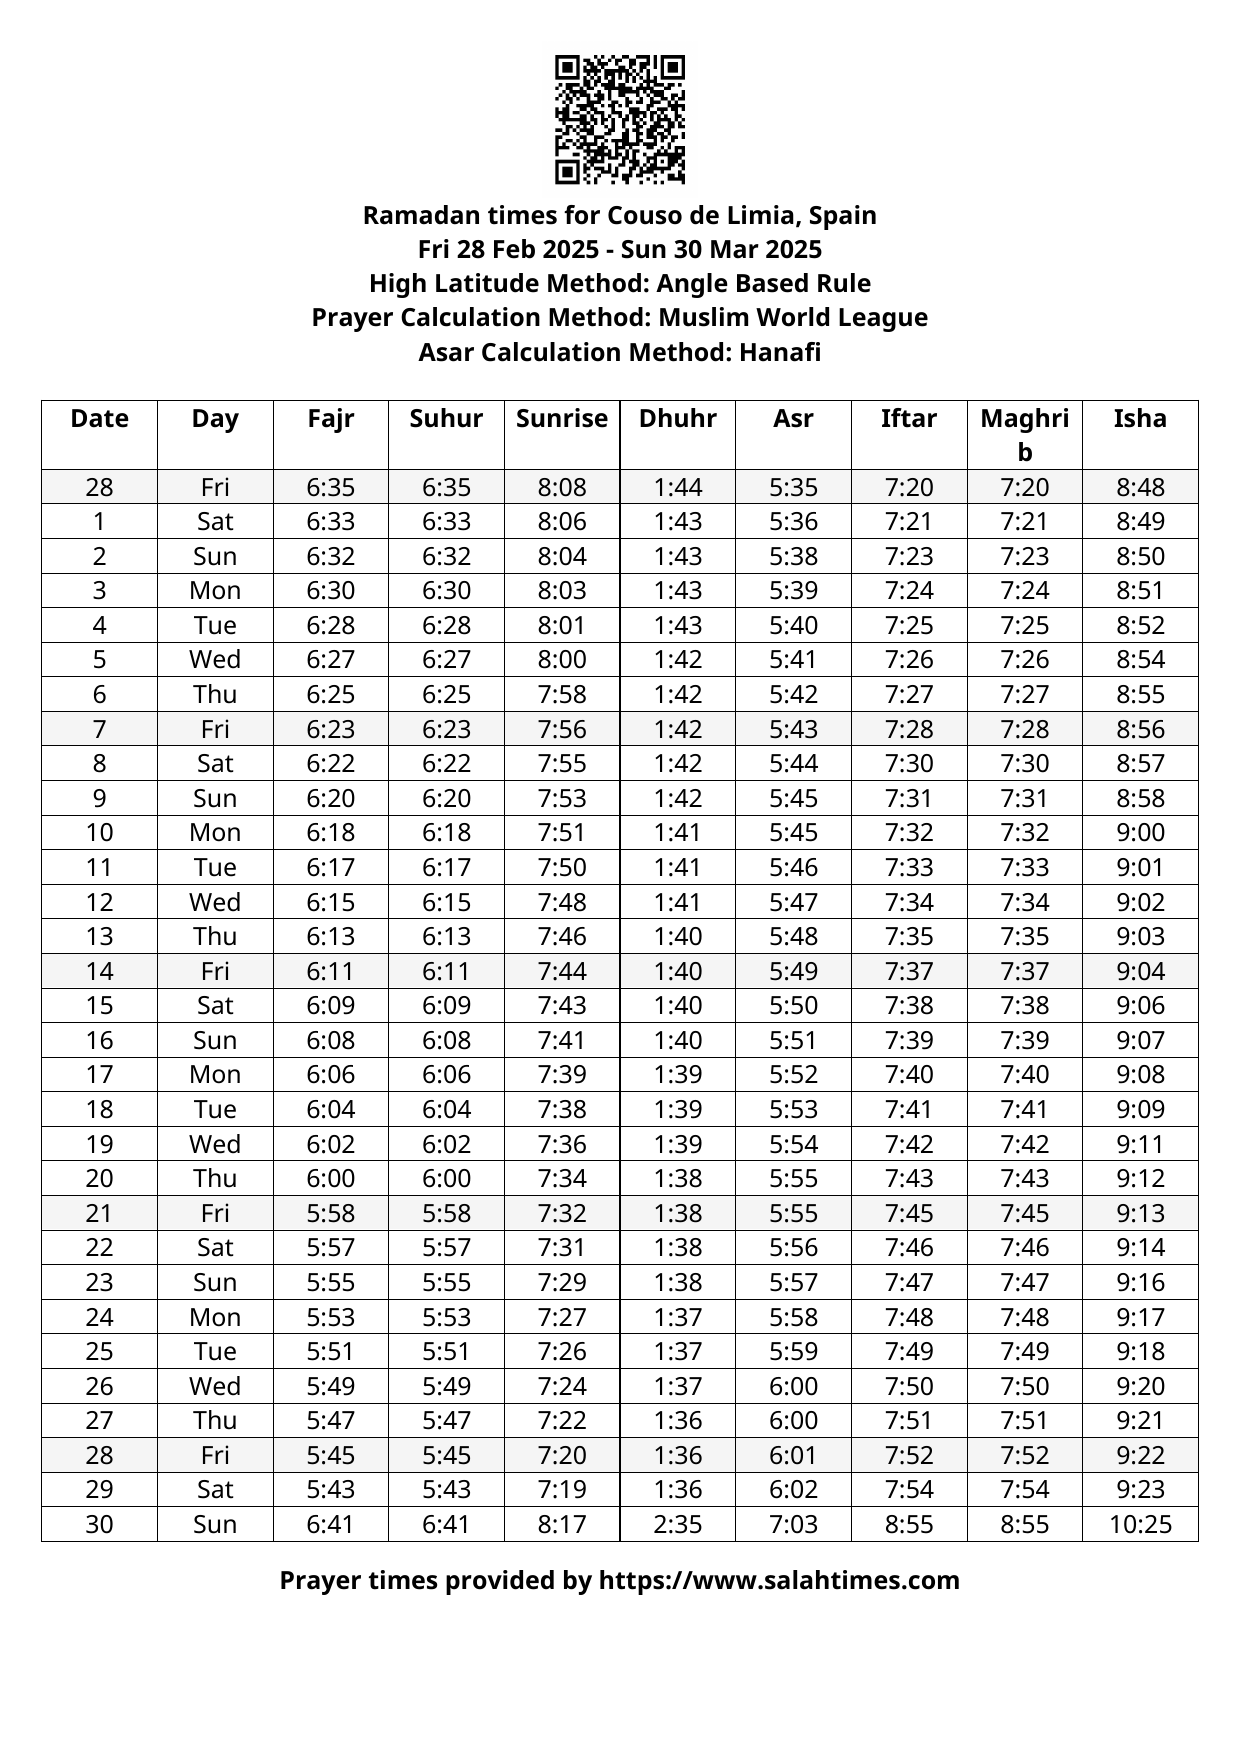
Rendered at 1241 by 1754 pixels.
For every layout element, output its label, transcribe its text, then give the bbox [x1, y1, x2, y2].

table_cell 1:38 [621, 1196, 735, 1229]
table_cell Sat [158, 989, 273, 1022]
table_cell 7:31 [505, 1231, 619, 1264]
table_cell 7:31 [852, 781, 967, 814]
table_cell 6:27 [389, 643, 504, 676]
table_cell Thu [158, 1404, 273, 1437]
table_cell Mon [158, 816, 273, 849]
table_cell 7:24 [852, 574, 967, 607]
table_cell Sat [158, 1231, 273, 1264]
table_cell 8:00 [505, 643, 619, 676]
table_cell 8:51 [1083, 574, 1198, 607]
table_cell 5:44 [736, 746, 851, 780]
table_cell 5 [42, 643, 157, 676]
table_cell Sat [158, 504, 273, 538]
table_cell 1:40 [621, 919, 735, 953]
table_cell Tue [158, 608, 273, 642]
table_cell 8:58 [1083, 781, 1198, 814]
table_cell 1:42 [621, 677, 735, 711]
table_cell 28 [42, 470, 157, 503]
table_cell 8:55 [1083, 677, 1198, 711]
table_cell 7:41 [505, 1023, 619, 1057]
table_cell 7:20 [505, 1438, 619, 1472]
table_cell 9:14 [1083, 1231, 1198, 1264]
table_cell 9:13 [1083, 1196, 1198, 1229]
picture [542, 41, 699, 198]
table_cell 1:43 [621, 504, 735, 538]
table_cell 7:33 [852, 850, 967, 884]
table_header Isha [1083, 401, 1198, 469]
table_cell 7:39 [852, 1023, 967, 1057]
table_cell 5:50 [736, 989, 851, 1022]
table_cell 11 [42, 850, 157, 884]
table_cell 7:20 [968, 470, 1082, 503]
table_cell 5:43 [736, 712, 851, 745]
table_cell 5:39 [736, 574, 851, 607]
table_cell 7:32 [852, 816, 967, 849]
table_cell 7:48 [968, 1300, 1082, 1333]
table_cell 6:09 [274, 989, 388, 1022]
table_cell 5:53 [389, 1300, 504, 1333]
table_cell 6:30 [274, 574, 388, 607]
table_cell Thu [158, 677, 273, 711]
table_cell 1:42 [621, 746, 735, 780]
table_cell 7:21 [968, 504, 1082, 538]
table_cell 1:41 [621, 850, 735, 884]
table_cell 9:16 [1083, 1265, 1198, 1299]
table_cell 8:01 [505, 608, 619, 642]
table_cell Mon [158, 1300, 273, 1333]
table_cell 5:58 [389, 1196, 504, 1229]
table_cell Tue [158, 850, 273, 884]
table_cell 7:03 [736, 1507, 851, 1541]
table_cell 7:50 [852, 1369, 967, 1402]
table_cell 6:08 [274, 1023, 388, 1057]
table_cell 30 [42, 1507, 157, 1541]
table_cell 9:23 [1083, 1473, 1198, 1506]
table_cell 1:42 [621, 712, 735, 745]
table_cell 6:32 [389, 539, 504, 572]
table_cell 7:43 [505, 989, 619, 1022]
table_cell 7:41 [852, 1092, 967, 1126]
table_cell 6:04 [274, 1092, 388, 1126]
table_cell 7:52 [852, 1438, 967, 1472]
table_header Dhuhr [621, 401, 735, 469]
table_cell 7:42 [968, 1127, 1082, 1160]
table_cell 7:49 [852, 1334, 967, 1368]
table_cell 9:06 [1083, 989, 1198, 1022]
table_cell 7:52 [968, 1438, 1082, 1472]
table_cell 27 [42, 1404, 157, 1437]
table_cell 6:00 [274, 1161, 388, 1195]
table_cell 7:46 [968, 1231, 1082, 1264]
table_cell 7:51 [505, 816, 619, 849]
table_cell 6:20 [274, 781, 388, 814]
table_cell 6:25 [274, 677, 388, 711]
text High Latitude Method: Angle Based Rule [42, 266, 1198, 300]
table_cell 6:06 [389, 1058, 504, 1091]
table_cell 8 [42, 746, 157, 780]
table_cell 22 [42, 1231, 157, 1264]
table_cell 6:23 [274, 712, 388, 745]
table_cell 6:13 [389, 919, 504, 953]
table_header Iftar [852, 401, 967, 469]
table_cell 6:30 [389, 574, 504, 607]
table_cell Sat [158, 1473, 273, 1506]
table_cell 26 [42, 1369, 157, 1402]
table_cell 7:48 [852, 1300, 967, 1333]
table_cell 6:20 [389, 781, 504, 814]
text Prayer Calculation Method: Muslim World League [42, 300, 1198, 334]
table_cell Fri [158, 1438, 273, 1472]
table_cell 9:21 [1083, 1404, 1198, 1437]
table_cell 4 [42, 608, 157, 642]
table_cell 28 [42, 1438, 157, 1472]
text Prayer times provided by https://www.salahtimes.com [42, 1563, 1198, 1597]
table_cell 7:23 [968, 539, 1082, 572]
table_cell 7:55 [505, 746, 619, 780]
table_cell 8:54 [1083, 643, 1198, 676]
table_cell 1:40 [621, 989, 735, 1022]
table_cell 7:43 [968, 1161, 1082, 1195]
table_cell 5:51 [389, 1334, 504, 1368]
table_cell 29 [42, 1473, 157, 1506]
table_cell 7:31 [968, 781, 1082, 814]
table_cell 8:04 [505, 539, 619, 572]
table_cell 3 [42, 574, 157, 607]
table_cell 5:45 [736, 816, 851, 849]
table_cell 5:49 [274, 1369, 388, 1402]
table_cell 7:25 [968, 608, 1082, 642]
table_cell 8:48 [1083, 470, 1198, 503]
table_cell 1:39 [621, 1092, 735, 1126]
table_cell 9:04 [1083, 954, 1198, 987]
table_cell 10 [42, 816, 157, 849]
table_cell 6:25 [389, 677, 504, 711]
table_cell 7:19 [505, 1473, 619, 1506]
table_cell 7:39 [968, 1023, 1082, 1057]
table_cell 7:44 [505, 954, 619, 987]
table_cell 1:36 [621, 1473, 735, 1506]
table_cell 7:36 [505, 1127, 619, 1160]
table_cell 6:35 [274, 470, 388, 503]
table_cell 7:51 [852, 1404, 967, 1437]
table_cell 1:43 [621, 608, 735, 642]
table_cell 6:23 [389, 712, 504, 745]
table_cell 5:40 [736, 608, 851, 642]
table_cell 10:25 [1083, 1507, 1198, 1541]
table_cell 5:55 [274, 1265, 388, 1299]
table_cell 5:41 [736, 643, 851, 676]
table_cell 6:22 [389, 746, 504, 780]
table_cell 9:02 [1083, 885, 1198, 918]
table_cell 9:08 [1083, 1058, 1198, 1091]
table_cell 8:52 [1083, 608, 1198, 642]
table_cell Fri [158, 712, 273, 745]
table_cell 1:38 [621, 1265, 735, 1299]
table_cell 7:49 [968, 1334, 1082, 1368]
table_cell 9:00 [1083, 816, 1198, 849]
table_cell 1:39 [621, 1058, 735, 1091]
table_cell 7:43 [852, 1161, 967, 1195]
table_cell 7:35 [852, 919, 967, 953]
table_cell 5:43 [274, 1473, 388, 1506]
table_cell 7:26 [968, 643, 1082, 676]
table_cell 7:53 [505, 781, 619, 814]
table_cell 6:04 [389, 1092, 504, 1126]
table_cell 5:47 [736, 885, 851, 918]
table_cell 6 [42, 677, 157, 711]
table_cell 6:11 [274, 954, 388, 987]
table_cell 7:22 [505, 1404, 619, 1437]
table_cell 7:27 [968, 677, 1082, 711]
table_cell 8:03 [505, 574, 619, 607]
table_cell 7:38 [505, 1092, 619, 1126]
table_cell 6:27 [274, 643, 388, 676]
table_cell 20 [42, 1161, 157, 1195]
table_cell 9:03 [1083, 919, 1198, 953]
table_cell 17 [42, 1058, 157, 1091]
table_header Suhur [389, 401, 504, 469]
table_cell 6:02 [274, 1127, 388, 1160]
table_cell 5:49 [736, 954, 851, 987]
table_cell 7:32 [505, 1196, 619, 1229]
table_cell 6:06 [274, 1058, 388, 1091]
table_cell 14 [42, 954, 157, 987]
table_cell 7:40 [852, 1058, 967, 1091]
table_header Sunrise [505, 401, 619, 469]
table_cell 5:58 [274, 1196, 388, 1229]
table_cell 9 [42, 781, 157, 814]
table_cell 12 [42, 885, 157, 918]
table_cell 13 [42, 919, 157, 953]
table_cell Mon [158, 1058, 273, 1091]
table_cell 7:50 [505, 850, 619, 884]
table_cell Fri [158, 470, 273, 503]
table_cell 8:08 [505, 470, 619, 503]
table_cell 1:38 [621, 1161, 735, 1195]
table_cell 1:41 [621, 816, 735, 849]
table_cell 21 [42, 1196, 157, 1229]
table_cell 1:43 [621, 574, 735, 607]
table_cell 1:40 [621, 1023, 735, 1057]
table_cell 5:43 [389, 1473, 504, 1506]
table_cell 5:51 [736, 1023, 851, 1057]
table_cell 6:22 [274, 746, 388, 780]
table_cell 1:36 [621, 1438, 735, 1472]
table_cell 1 [42, 504, 157, 538]
table_cell Tue [158, 1092, 273, 1126]
table_header Maghrib [968, 401, 1082, 469]
table_cell 5:42 [736, 677, 851, 711]
table_cell Mon [158, 574, 273, 607]
table_cell 6:13 [274, 919, 388, 953]
table_cell 7:34 [505, 1161, 619, 1195]
table_cell 8:50 [1083, 539, 1198, 572]
table_cell 6:17 [389, 850, 504, 884]
table_cell 1:39 [621, 1127, 735, 1160]
table_cell Sun [158, 1023, 273, 1057]
table_cell 15 [42, 989, 157, 1022]
table_cell Thu [158, 919, 273, 953]
table_cell 5:45 [274, 1438, 388, 1472]
table_cell 7:24 [505, 1369, 619, 1402]
table_cell 7:48 [505, 885, 619, 918]
table_cell 6:15 [274, 885, 388, 918]
table_cell 5:46 [736, 850, 851, 884]
table_cell 7:50 [968, 1369, 1082, 1402]
table_cell Fri [158, 1196, 273, 1229]
table_cell 5:38 [736, 539, 851, 572]
table_cell Sat [158, 746, 273, 780]
table_cell 5:51 [274, 1334, 388, 1368]
table_cell Wed [158, 643, 273, 676]
table_cell 7:34 [852, 885, 967, 918]
table_cell 5:55 [736, 1161, 851, 1195]
table_cell 7:27 [505, 1300, 619, 1333]
table_cell 7:39 [505, 1058, 619, 1091]
table_cell 8:49 [1083, 504, 1198, 538]
table_cell Sun [158, 781, 273, 814]
table_cell 6:09 [389, 989, 504, 1022]
table_cell 7:38 [852, 989, 967, 1022]
table_cell 7:30 [852, 746, 967, 780]
table_cell 5:59 [736, 1334, 851, 1368]
table_cell 7:56 [505, 712, 619, 745]
table_cell Fri [158, 954, 273, 987]
table_cell 7:24 [968, 574, 1082, 607]
table_cell 1:41 [621, 885, 735, 918]
text Asar Calculation Method: Hanafi [42, 334, 1198, 368]
table_cell 5:57 [274, 1231, 388, 1264]
table_cell 6:33 [274, 504, 388, 538]
table_cell 7:20 [852, 470, 967, 503]
table_cell 19 [42, 1127, 157, 1160]
table_cell 6:41 [274, 1507, 388, 1541]
table_cell 5:57 [389, 1231, 504, 1264]
table_cell 5:55 [736, 1196, 851, 1229]
table_cell 7:27 [852, 677, 967, 711]
table_cell 6:02 [389, 1127, 504, 1160]
table_cell 7:54 [852, 1473, 967, 1506]
table_cell 7:47 [968, 1265, 1082, 1299]
table_cell 5:47 [274, 1404, 388, 1437]
table_cell Wed [158, 1369, 273, 1402]
table_cell 1:36 [621, 1404, 735, 1437]
table_cell 6:15 [389, 885, 504, 918]
table_cell 1:42 [621, 643, 735, 676]
table_cell 7:21 [852, 504, 967, 538]
table_cell 6:00 [736, 1369, 851, 1402]
table_cell 7:33 [968, 850, 1082, 884]
table_cell 7:45 [968, 1196, 1082, 1229]
table_cell 1:43 [621, 539, 735, 572]
table_cell Sun [158, 539, 273, 572]
table_cell 9:11 [1083, 1127, 1198, 1160]
text Fri 28 Feb 2025 - Sun 30 Mar 2025 [42, 232, 1198, 266]
table_cell 8:56 [1083, 712, 1198, 745]
table_cell 7:30 [968, 746, 1082, 780]
table_cell 7:40 [968, 1058, 1082, 1091]
table_cell 7:28 [968, 712, 1082, 745]
table_cell 5:53 [736, 1092, 851, 1126]
table_cell 9:09 [1083, 1092, 1198, 1126]
table_cell 8:17 [505, 1507, 619, 1541]
table_cell 9:22 [1083, 1438, 1198, 1472]
table_cell Thu [158, 1161, 273, 1195]
table_header Fajr [274, 401, 388, 469]
table_cell 5:45 [736, 781, 851, 814]
table_header Day [158, 401, 273, 469]
table_cell 2:35 [621, 1507, 735, 1541]
table_cell 6:00 [736, 1404, 851, 1437]
table_cell 1:44 [621, 470, 735, 503]
table_cell 7:54 [968, 1473, 1082, 1506]
table_cell 1:37 [621, 1300, 735, 1333]
table_cell 9:07 [1083, 1023, 1198, 1057]
table_cell 7:28 [852, 712, 967, 745]
table_cell 5:54 [736, 1127, 851, 1160]
table_cell 6:33 [389, 504, 504, 538]
table_cell 7:26 [852, 643, 967, 676]
table_cell Wed [158, 885, 273, 918]
table_cell 5:36 [736, 504, 851, 538]
table_cell 5:57 [736, 1265, 851, 1299]
table_cell 7:34 [968, 885, 1082, 918]
table_cell 5:48 [736, 919, 851, 953]
table_cell 6:41 [389, 1507, 504, 1541]
table_cell 8:55 [852, 1507, 967, 1541]
table_cell 6:28 [274, 608, 388, 642]
table_cell Wed [158, 1127, 273, 1160]
table_cell 5:56 [736, 1231, 851, 1264]
table_cell 7:26 [505, 1334, 619, 1368]
table_cell 5:53 [274, 1300, 388, 1333]
table_cell 7:37 [852, 954, 967, 987]
table_cell 1:37 [621, 1369, 735, 1402]
table_cell 6:08 [389, 1023, 504, 1057]
table_cell 5:58 [736, 1300, 851, 1333]
table_cell 6:02 [736, 1473, 851, 1506]
table_cell 25 [42, 1334, 157, 1368]
table_cell Sun [158, 1265, 273, 1299]
table_cell 7:32 [968, 816, 1082, 849]
table_cell 6:00 [389, 1161, 504, 1195]
table_cell 8:06 [505, 504, 619, 538]
table_header Asr [736, 401, 851, 469]
table_cell 6:35 [389, 470, 504, 503]
table_cell 7:45 [852, 1196, 967, 1229]
table_cell 5:49 [389, 1369, 504, 1402]
table_cell 16 [42, 1023, 157, 1057]
table_cell 24 [42, 1300, 157, 1333]
table_cell 6:11 [389, 954, 504, 987]
table_cell 5:45 [389, 1438, 504, 1472]
table_cell 7:38 [968, 989, 1082, 1022]
table_cell 9:12 [1083, 1161, 1198, 1195]
table_cell 7:46 [852, 1231, 967, 1264]
table_cell 7 [42, 712, 157, 745]
table_cell 9:18 [1083, 1334, 1198, 1368]
table_cell 7:46 [505, 919, 619, 953]
table_cell 6:17 [274, 850, 388, 884]
table_cell 1:40 [621, 954, 735, 987]
table_cell 6:18 [274, 816, 388, 849]
table_cell 7:25 [852, 608, 967, 642]
table_cell Tue [158, 1334, 273, 1368]
table_cell 7:42 [852, 1127, 967, 1160]
table_cell 23 [42, 1265, 157, 1299]
table_header Date [42, 401, 157, 469]
table_cell 6:18 [389, 816, 504, 849]
table_cell 7:51 [968, 1404, 1082, 1437]
table_cell 7:41 [968, 1092, 1082, 1126]
table_cell 6:28 [389, 608, 504, 642]
table_cell 5:47 [389, 1404, 504, 1437]
table_cell 7:29 [505, 1265, 619, 1299]
table_cell 5:35 [736, 470, 851, 503]
table_cell 9:20 [1083, 1369, 1198, 1402]
table_cell 7:58 [505, 677, 619, 711]
table_cell 1:38 [621, 1231, 735, 1264]
table_cell 5:52 [736, 1058, 851, 1091]
table_cell 2 [42, 539, 157, 572]
table_cell 7:47 [852, 1265, 967, 1299]
table_cell 7:35 [968, 919, 1082, 953]
text Ramadan times for Couso de Limia, Spain [42, 198, 1198, 232]
table_cell 7:23 [852, 539, 967, 572]
table_cell 1:37 [621, 1334, 735, 1368]
table_cell 9:01 [1083, 850, 1198, 884]
table_cell Sun [158, 1507, 273, 1541]
table_cell 8:55 [968, 1507, 1082, 1541]
table_cell 9:17 [1083, 1300, 1198, 1333]
table_cell 5:55 [389, 1265, 504, 1299]
table_cell 7:37 [968, 954, 1082, 987]
table_cell 6:32 [274, 539, 388, 572]
table_cell 8:57 [1083, 746, 1198, 780]
table_cell 1:42 [621, 781, 735, 814]
table_cell 18 [42, 1092, 157, 1126]
table_cell 6:01 [736, 1438, 851, 1472]
